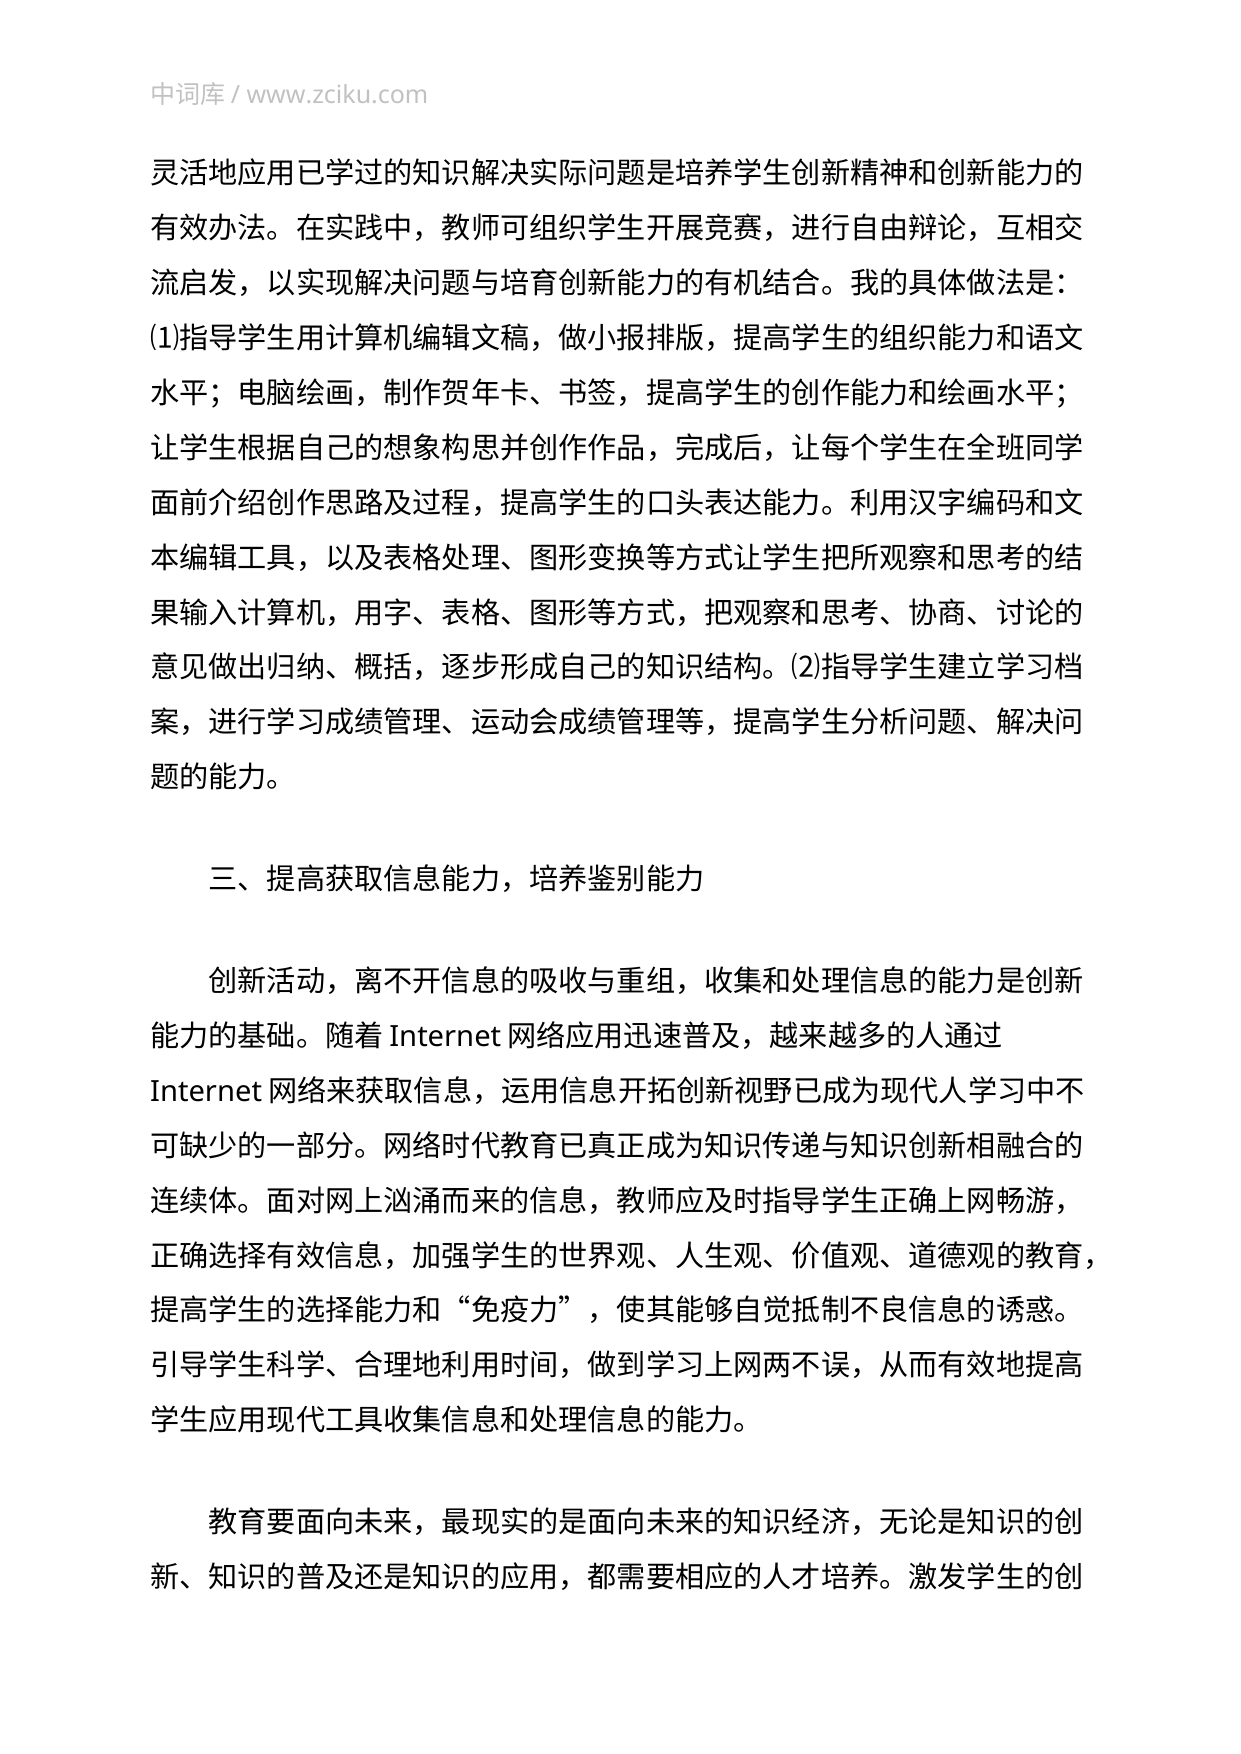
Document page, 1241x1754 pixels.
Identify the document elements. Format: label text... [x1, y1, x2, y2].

text 三、提高获取信息能力，培养鉴别能力 [150, 856, 1090, 898]
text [150, 150, 1090, 796]
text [150, 1498, 1090, 1596]
text 创新活动，离不开信息的吸收与重组，收集和处理信息的能力是创新能力的基础。随着Internet网络应用迅速普及，越来越多的人通过Internet网络来获取信息，运用信息开拓创新视野已成为现代人学习中不可缺少的一部分。网络时代教育已真正成为知识传递与知识创新相融合的连续体。面对网上汹涌而来的信息，教师应及时指导学生正确上网畅游，正确选择有效信息，加强学生的世界观、人生观、价值观、道德观的教育，提高学生的选择能力和“免疫力”，使其能够自觉抵制不良信息的诱惑。引导学生科学、合理地利用时间，做到学习上网两不误，从而有效地提高学生应用现代工具收集信息和处理信息的能力。 [150, 957, 1090, 1439]
